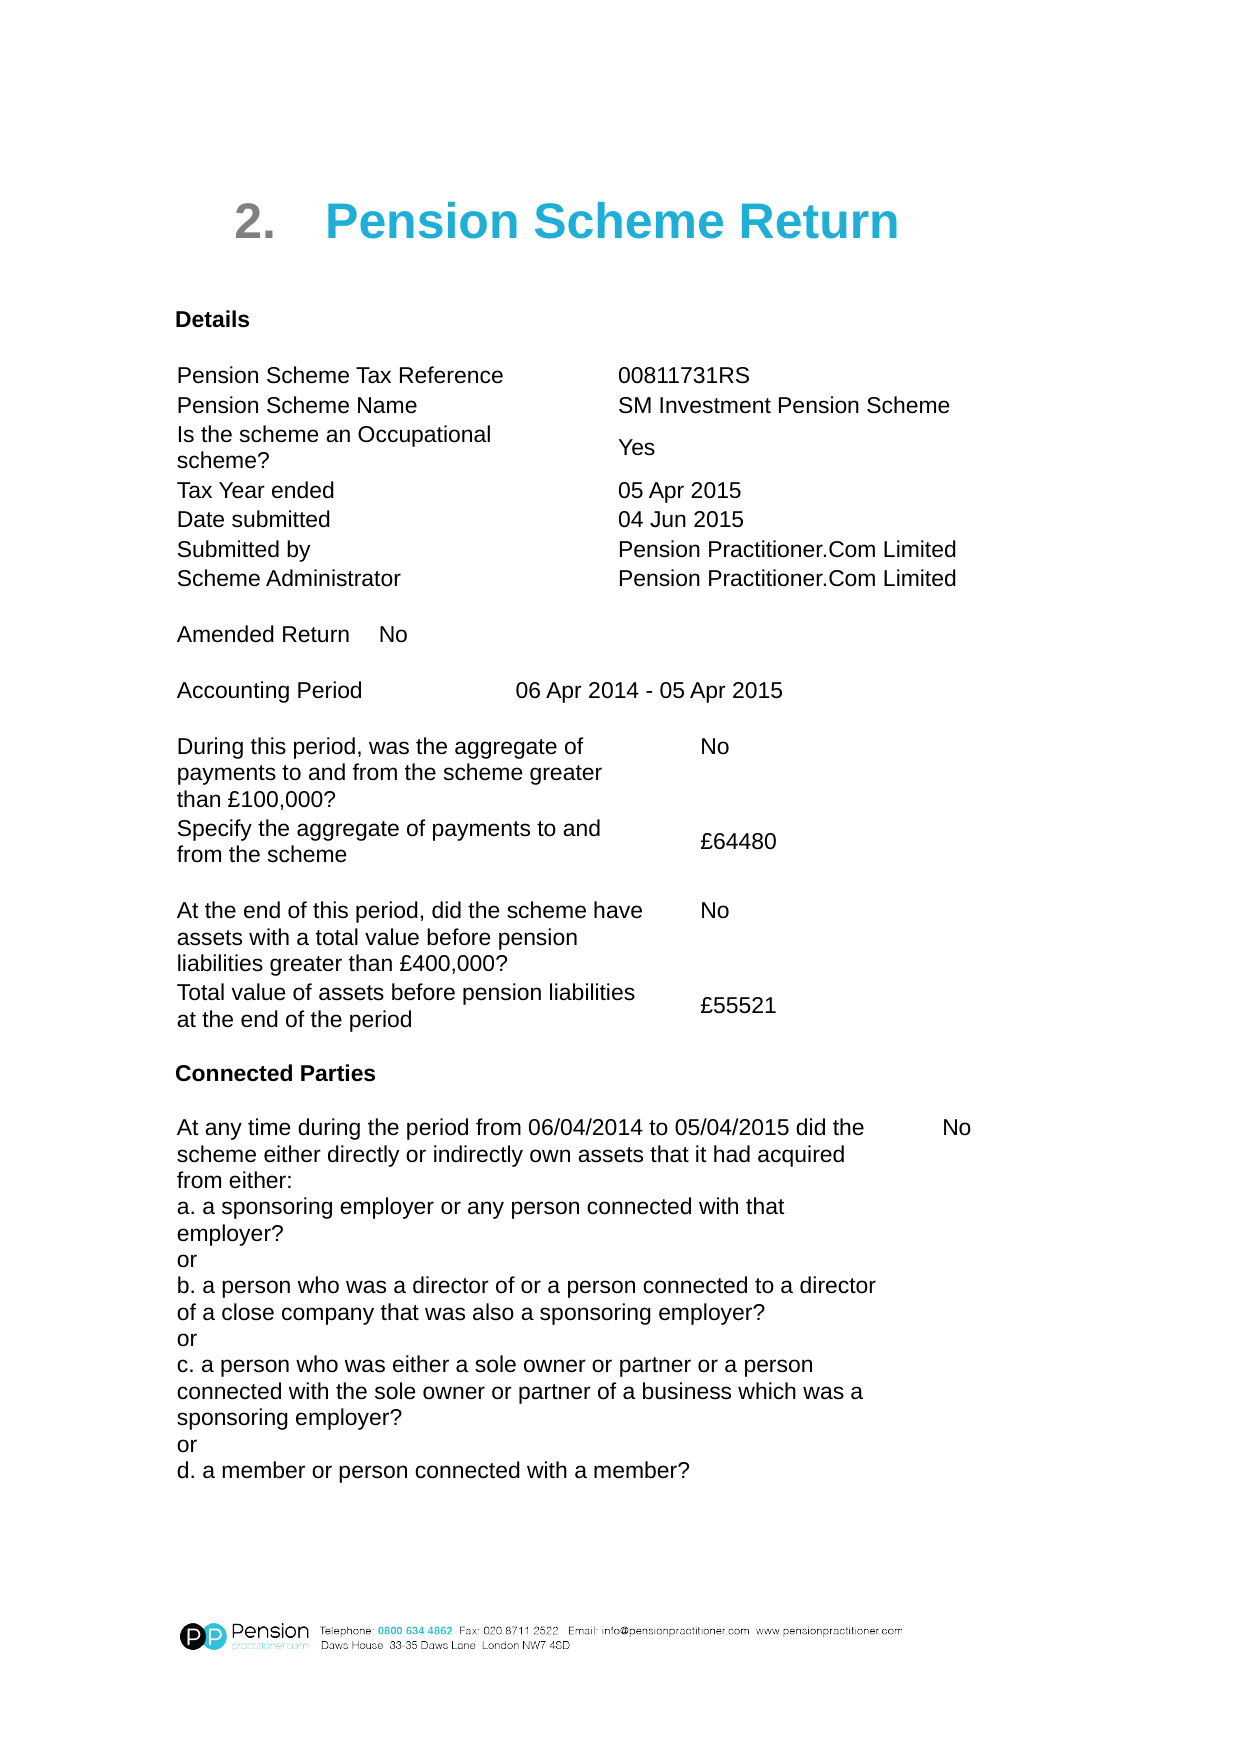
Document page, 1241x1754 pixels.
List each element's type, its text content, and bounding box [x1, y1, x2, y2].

text Details [175, 306, 1126, 333]
list Pension Scheme Return [234, 191, 973, 249]
picture [175, 1623, 903, 1651]
table_header Connected Parties [174, 359, 1133, 1486]
